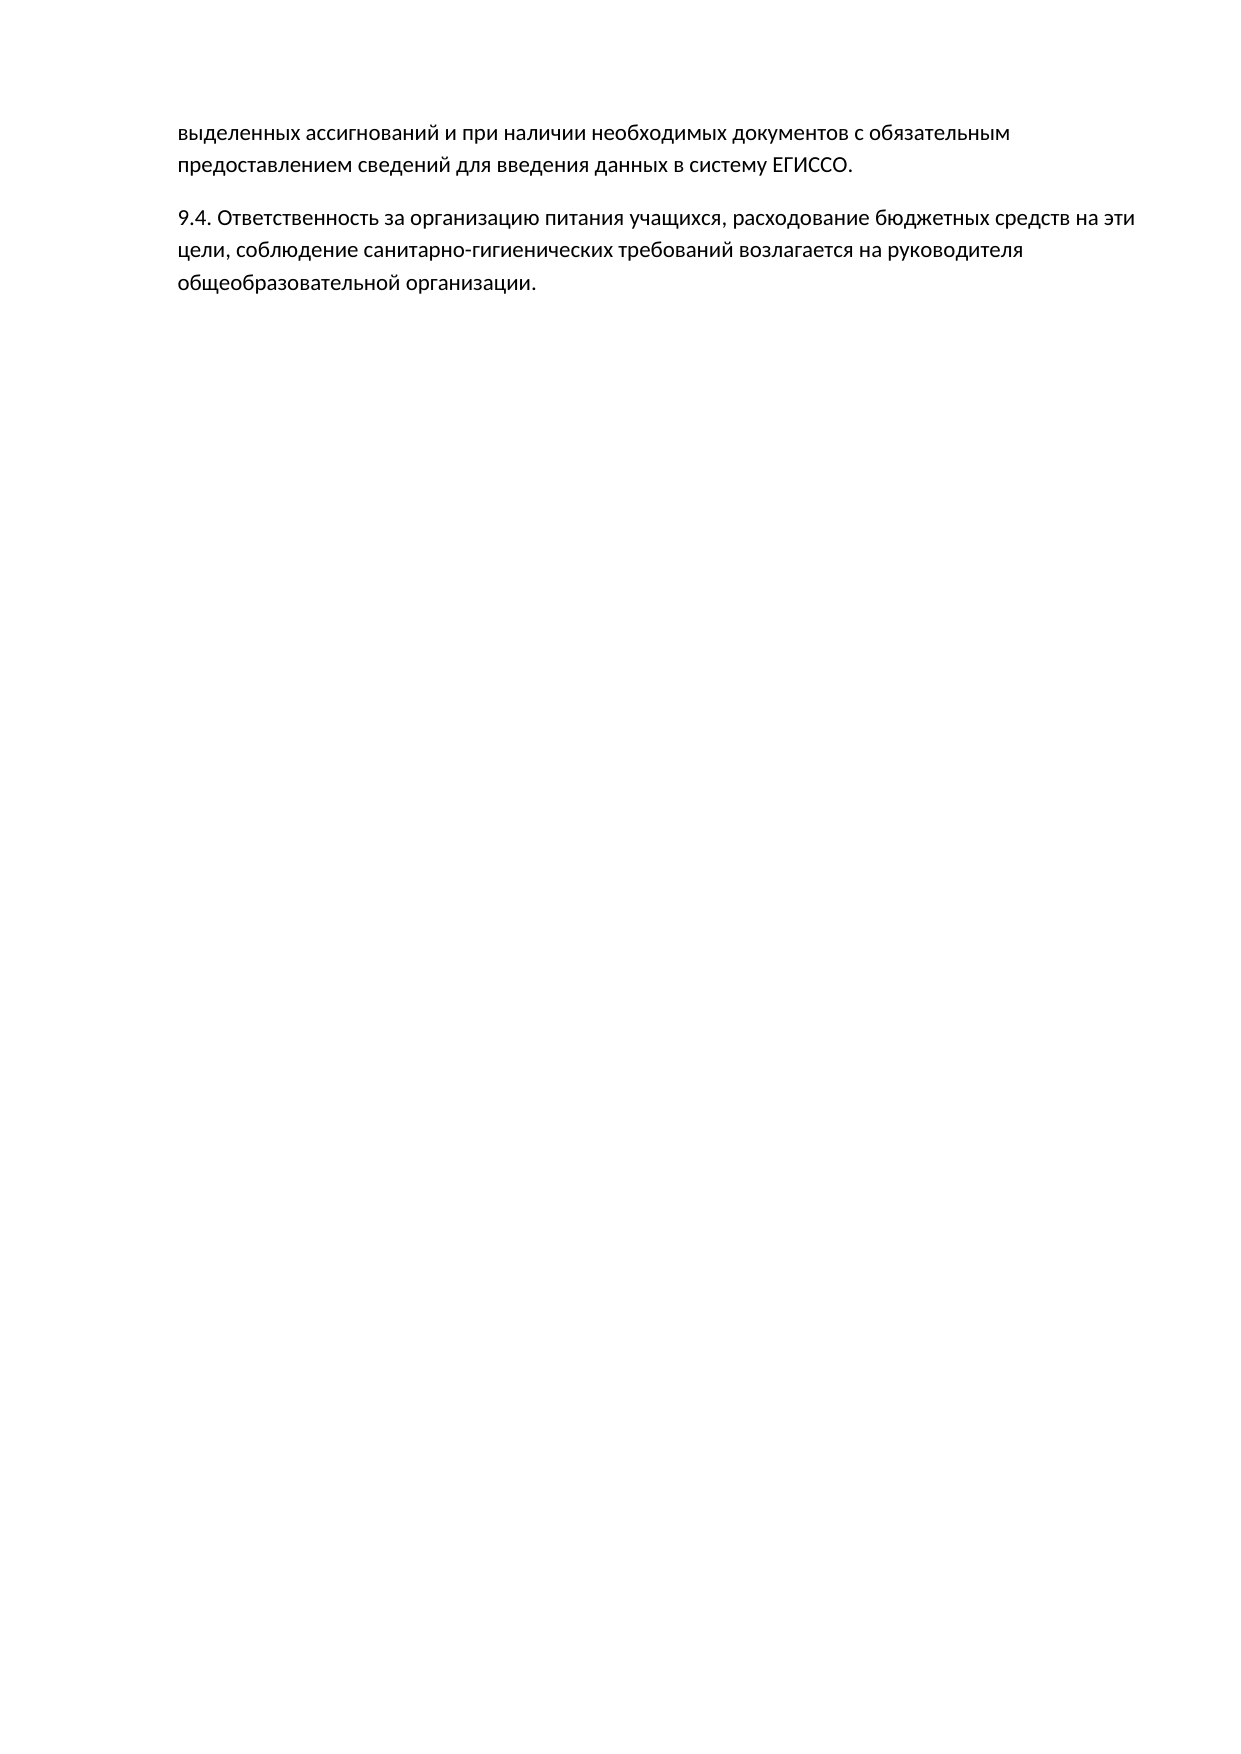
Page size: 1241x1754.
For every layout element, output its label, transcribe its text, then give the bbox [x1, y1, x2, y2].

text 9.4. Ответственность за организацию питания учащихся, расходование бюджетных средств на эти цели, соблюдение санитарно-гигиенических требований возлагается на руководителя общеобразовательной организации. [177, 203, 1152, 296]
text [177, 118, 1152, 178]
